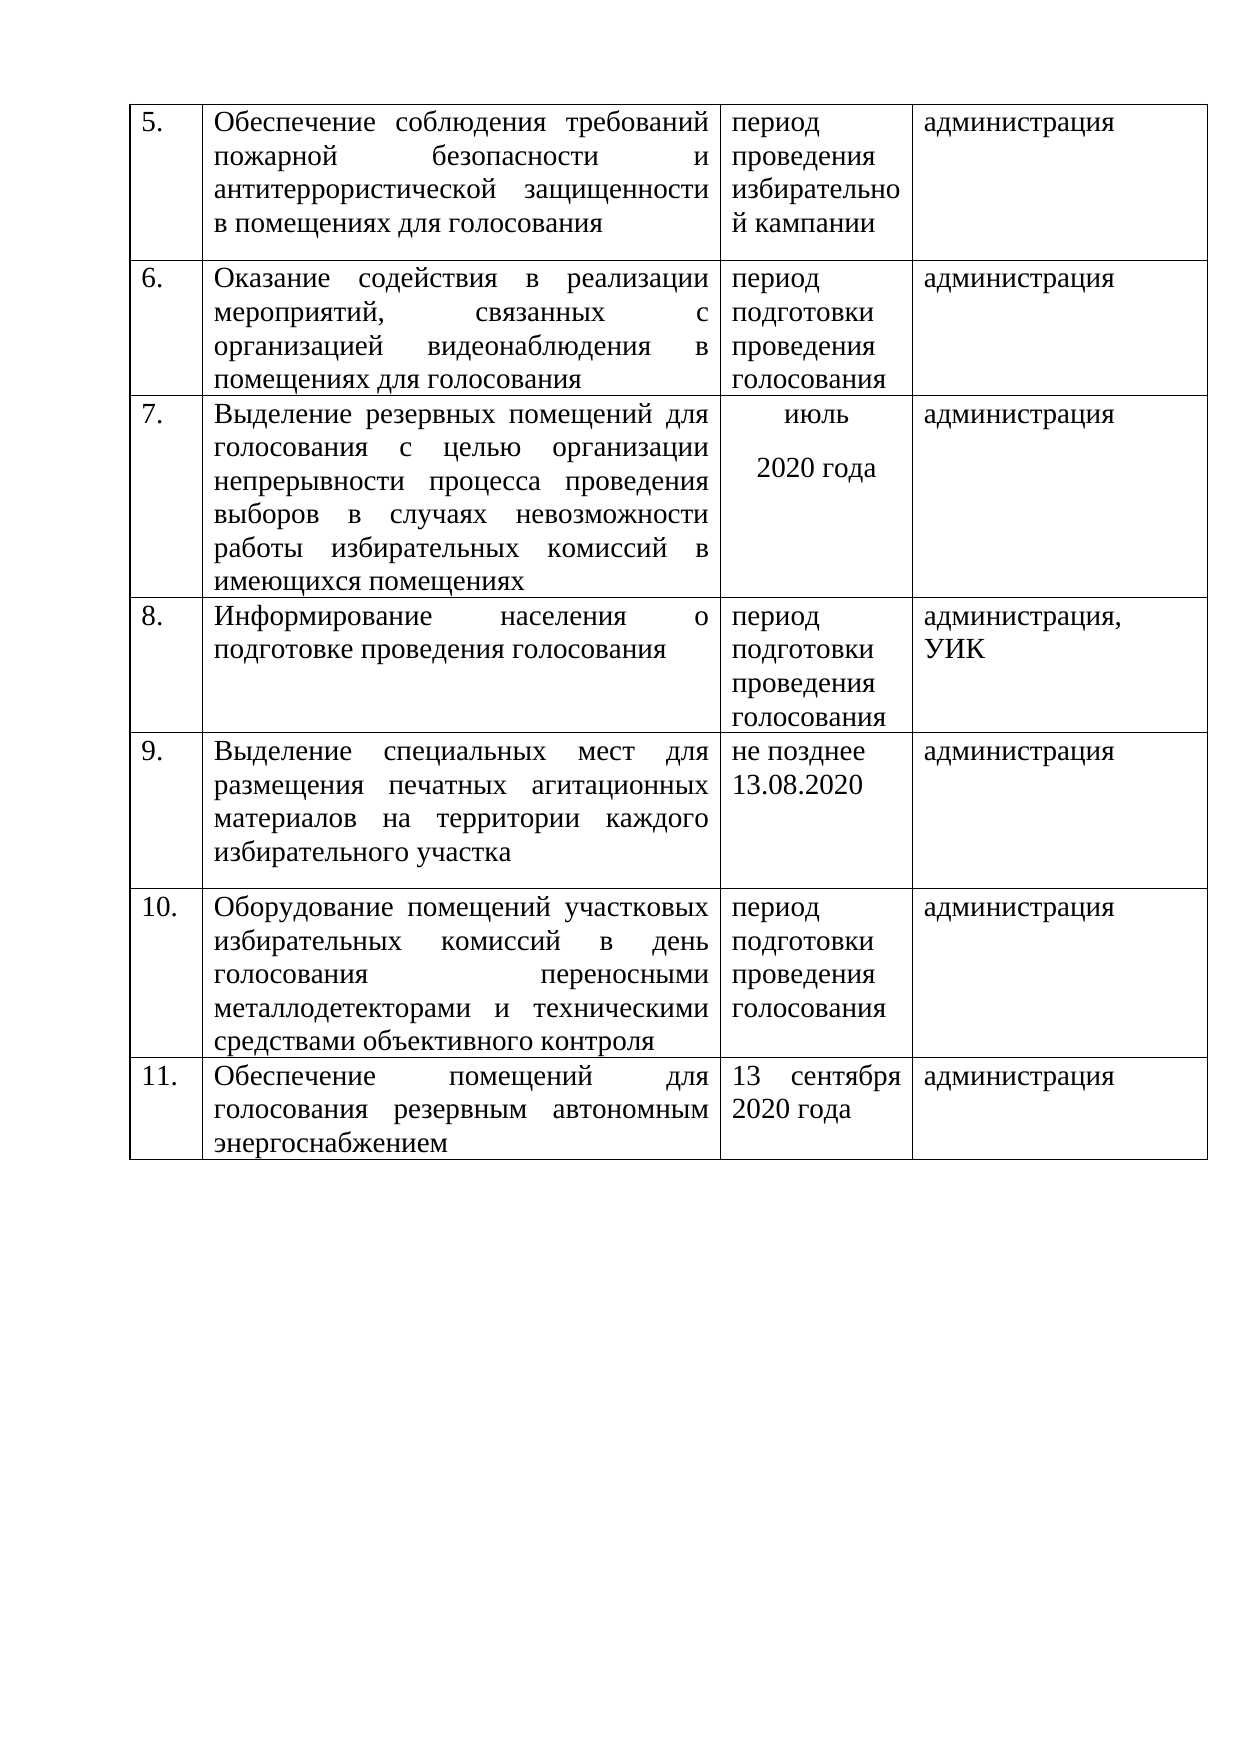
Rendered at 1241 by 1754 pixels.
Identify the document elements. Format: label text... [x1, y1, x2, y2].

table_cell 13 сентября 2020 года [721, 1058, 912, 1159]
table_cell Выделение специальных мест для размещения печатных агитационных материалов на территории каждого избирательного участка [203, 733, 720, 888]
table_cell Оборудование помещений участковых избирательных комиссий в день голосования переносными металлодетекторами и техническими средствами объективного контроля [203, 889, 720, 1057]
table_cell июль 2020 года [721, 396, 912, 597]
table_cell администрация [913, 889, 1207, 1057]
table_cell период подготовки проведения голосования [721, 889, 912, 1057]
table_cell 8. [131, 598, 202, 732]
table_cell 7. [131, 396, 202, 597]
table_cell Информирование населения о подготовке проведения голосования [203, 598, 720, 732]
table_cell администрация [913, 1058, 1207, 1159]
table_cell 11. [131, 1058, 202, 1159]
table_cell Обеспечение помещений для голосования резервным автономным энергоснабжением [203, 1058, 720, 1159]
table_cell администрация [913, 105, 1207, 259]
table_cell администрация [913, 261, 1207, 395]
table_cell администрация [913, 396, 1207, 597]
table_cell 10. [131, 889, 202, 1057]
table_cell Обеспечение соблюдения требований пожарной безопасности и антитеррористической защищенности в помещениях для голосования [203, 105, 720, 259]
table_cell период подготовки проведения голосования [721, 261, 912, 395]
table_cell Выделение резервных помещений для голосования с целью организации непрерывности процесса проведения выборов в случаях невозможности работы избирательных комиссий в имеющихся помещениях [203, 396, 720, 597]
table_cell администрация [913, 733, 1207, 888]
table_cell 9. [131, 733, 202, 888]
table_cell период подготовки проведения голосования [721, 598, 912, 732]
table_cell период проведения избирательной кампании [721, 105, 912, 259]
table_cell Оказание содействия в реализации мероприятий, связанных с организацией видеонаблюдения в помещениях для голосования [203, 261, 720, 395]
table_cell администрация, УИК [913, 598, 1207, 732]
table_cell 6. [131, 261, 202, 395]
table_cell не позднее 13.08.2020 [721, 733, 912, 888]
table_cell 5. [131, 105, 202, 259]
